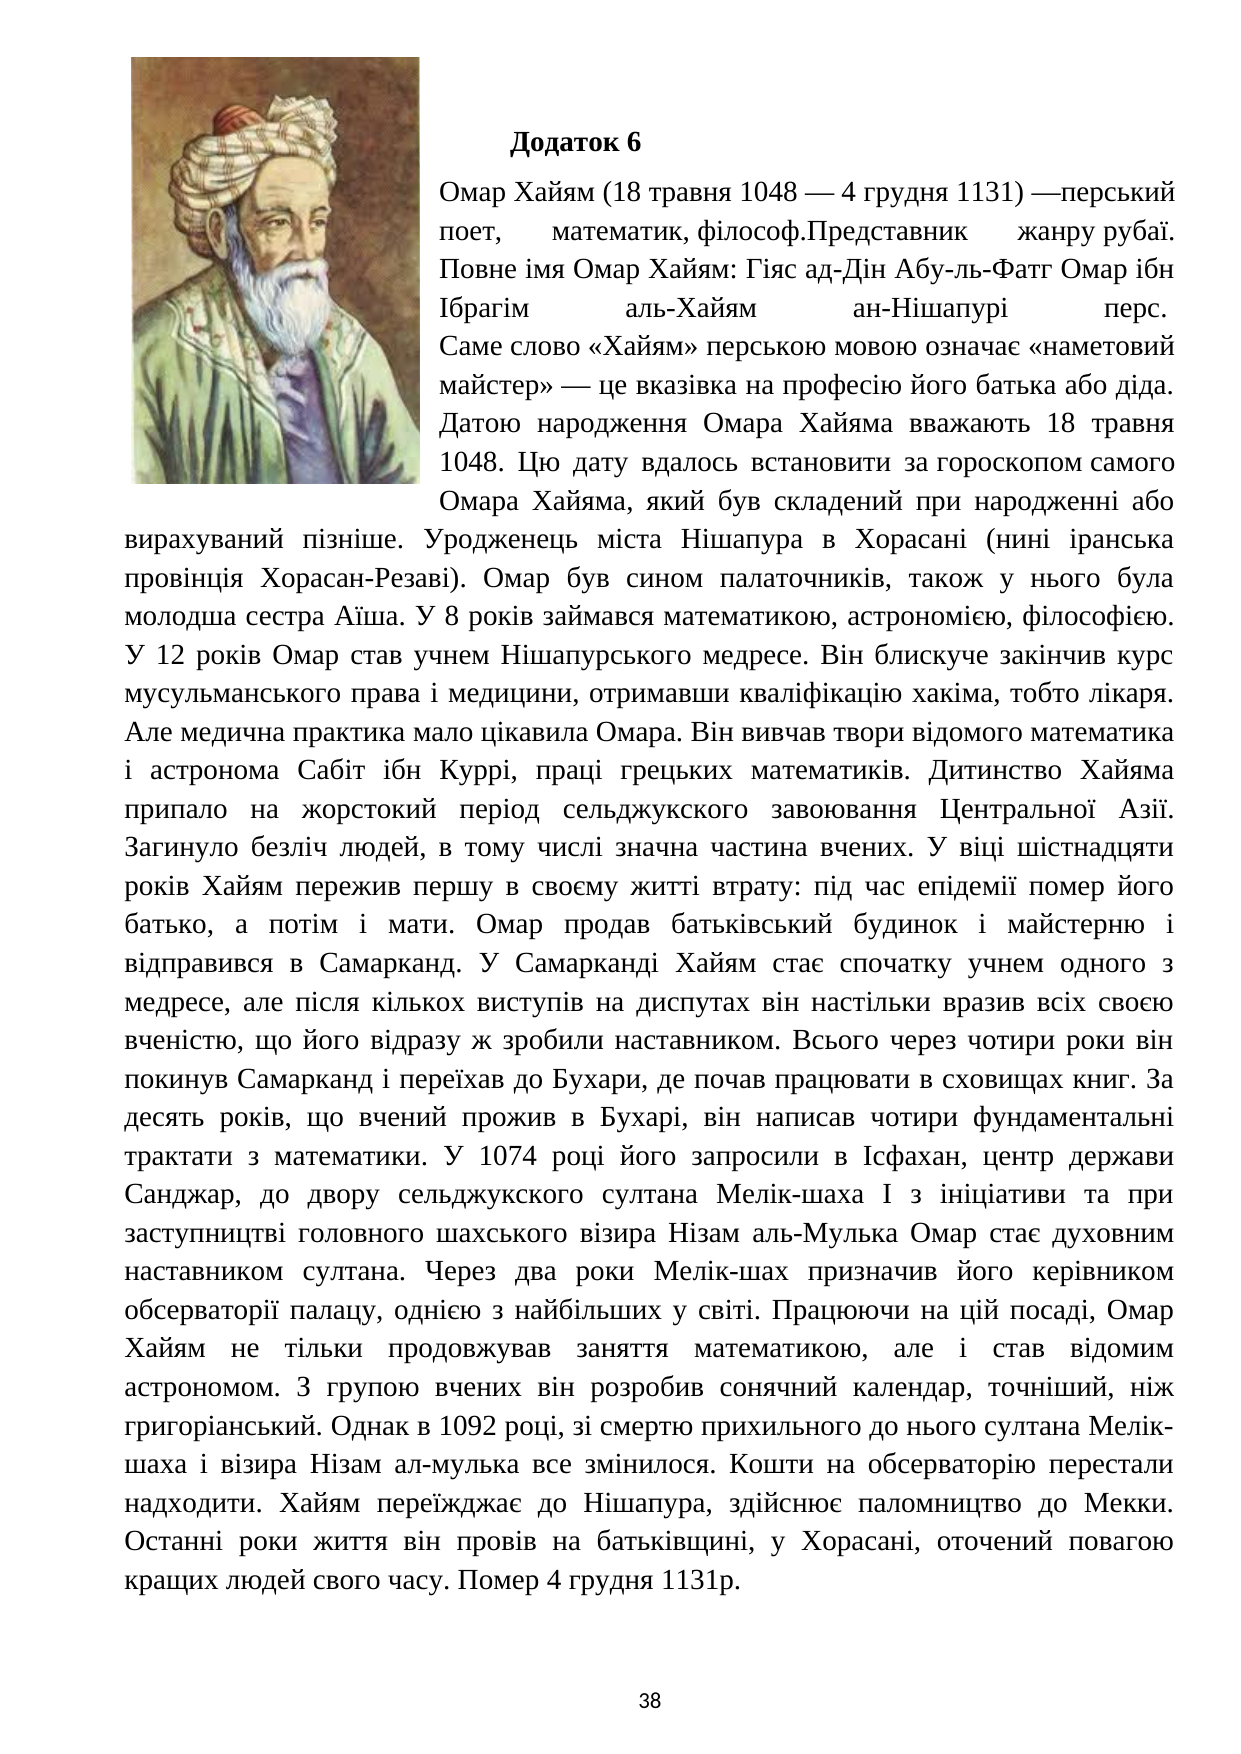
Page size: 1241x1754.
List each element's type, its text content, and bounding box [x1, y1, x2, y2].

picture [131, 57, 420, 484]
text Додаток 6 [420, 124, 1175, 158]
text Омар Хайям (18 травня 1048 — 4 грудня 1131) —перський поет, математик, філософ.Представник жанру рубаї. Повне імя Омар Хайям: Гіяс ад-Дін Абу-ль-Фатг Омар ібн Ібрагім аль-Хайям ан-Нішапурі перс. Саме слово «Хайям» перською мовою означає «наметовий майстер» — це вказівка на професію його батька або діда. Датою народження Омара Хайяма вважають 18 травня 1048. Цю дату вдалось встановити за гороскопом самого Омара Хайяма, який був складений при народженні або вирахуваний пізніше. Уродженець міста Нішапура в Хорасані (нині іранська провінція Хорасан-Резаві). Омар був сином палаточників, також у нього була молодша сестра Аїша. У 8 років займався математикою, астрономією, філософією. У 12 років Омар став учнем Нішапурського медресе. Він блискуче закінчив курс мусульманського права і медицини, отримавши кваліфікацію хакіма, тобто лікаря. Але медична практика мало цікавила Омара. Він вивчав твори відомого математика і астронома Сабіт ібн Куррі, праці грецьких математиків. Дитинство Хайяма припало на жорстокий період сельджукского завоювання Центральної Азії. Загинуло безліч людей, в тому числі значна частина вчених. У віці шістнадцяти років Хайям пережив першу в своєму житті втрату: під час епідемії помер його батько, а потім і мати. Омар продав батьківський будинок і майстерню і відправився в Самарканд. У Самарканді Хайям стає спочатку учнем одного з медресе, але після кількох виступів на диспутах він настільки вразив всіх своєю вченістю, що його відразу ж зробили наставником. Всього через чотири роки він покинув Самарканд і переїхав до Бухари, де почав працювати в сховищах книг. За десять років, що вчений прожив в Бухарі, він написав чотири фундаментальні трактати з математики. У 1074 році його запросили в Ісфахан, центр держави Санджар, до двору сельджукского султана Мелік-шаха I з ініціативи та при заступництві головного шахського візира Нізам аль-Мулька Омар стає духовним наставником султана. Через два роки Мелік-шах призначив його керівником обсерваторії палацу, однією з найбільших у світі. Працюючи на цій посаді, Омар Хайям не тільки продовжував заняття математикою, але і став відомим астрономом. З групою вчених він розробив сонячний календар, точніший, ніж григоріанський. Однак в 1092 році, зі смертю прихильного до нього султана Мелік-шаха і візира Нізам ал-мулька все змінилося. Кошти на обсерваторію перестали надходити. Хайям переїжджає до Нішапура, здійснює паломництво до Мекки. Останні роки життя він провів на батьківщині, у Хорасані, оточений повагою кращих людей свого часу. Помер 4 грудня 1131р. [124, 174, 1175, 1595]
